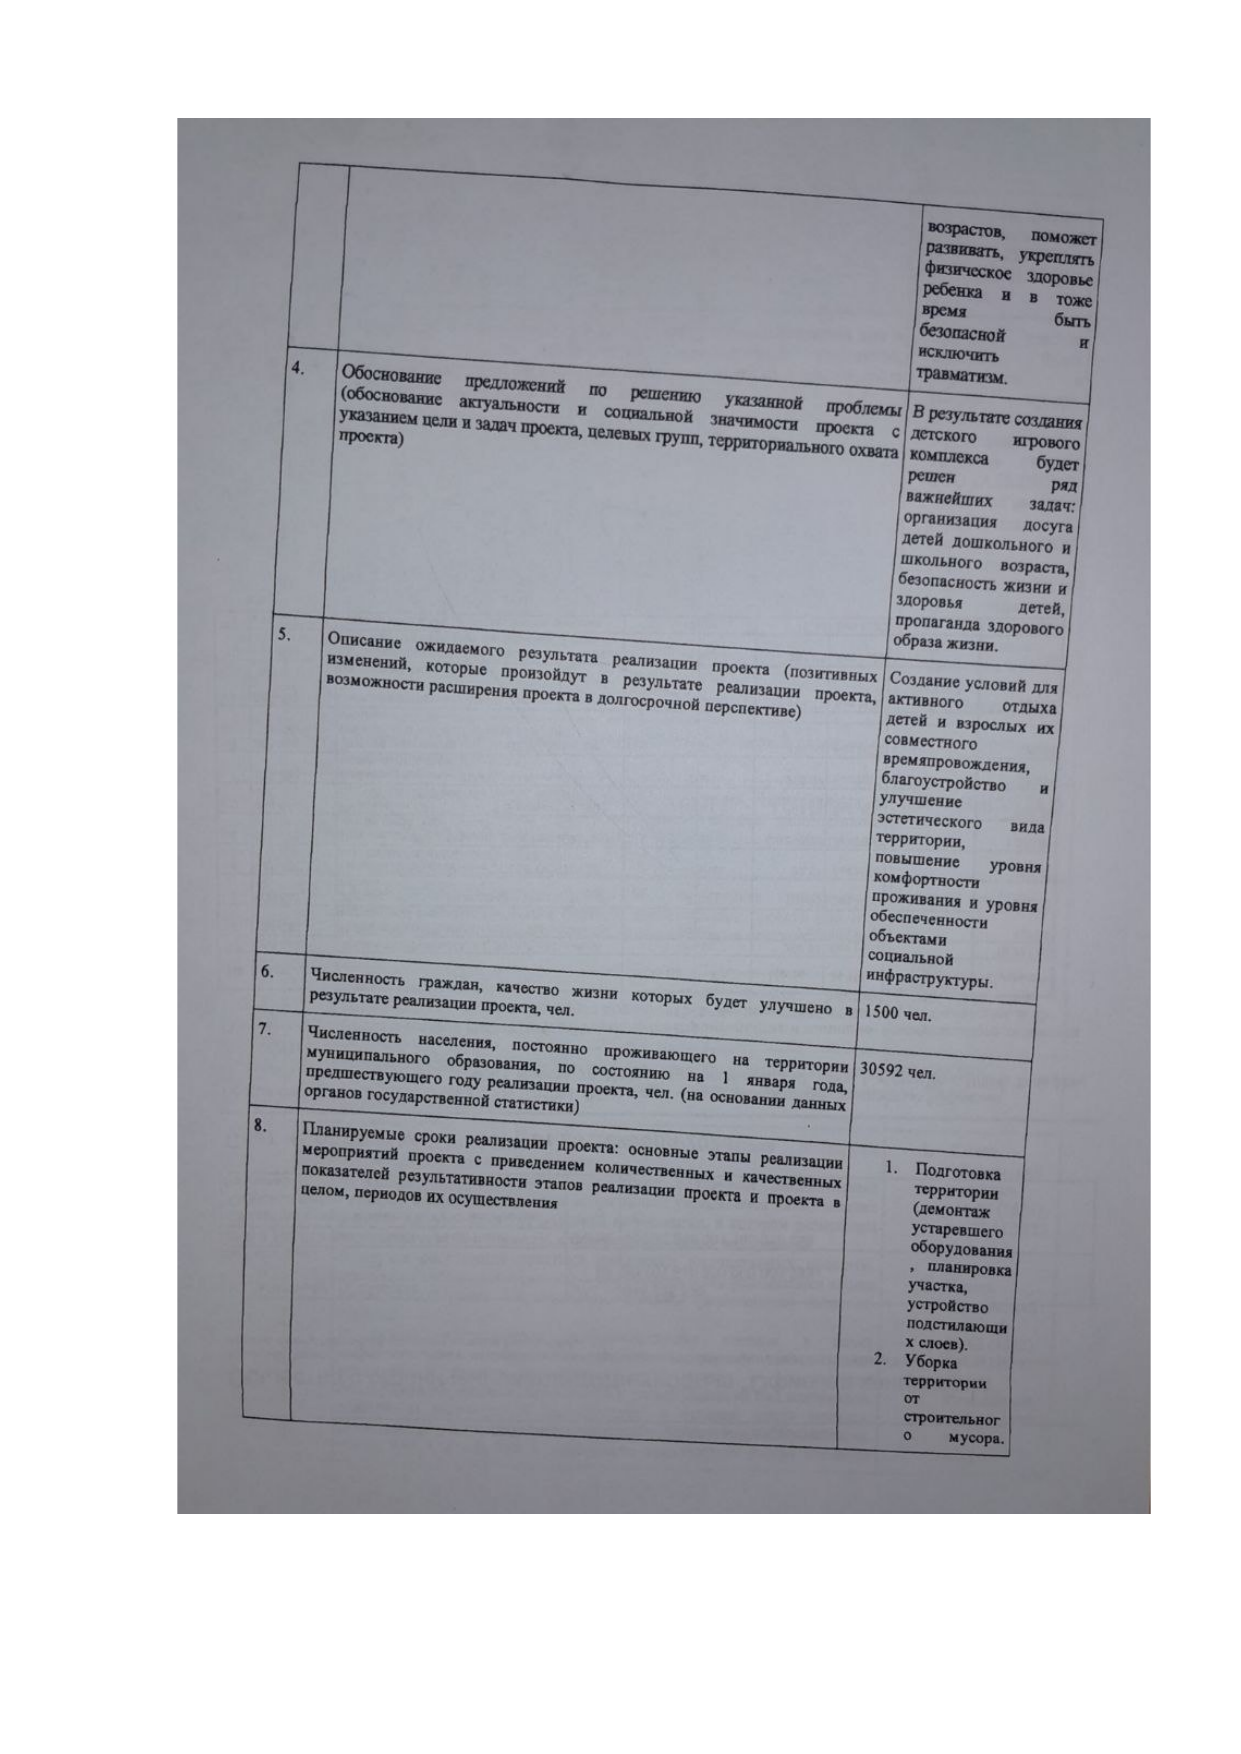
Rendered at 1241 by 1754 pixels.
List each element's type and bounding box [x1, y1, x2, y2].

picture [177, 118, 1151, 1514]
